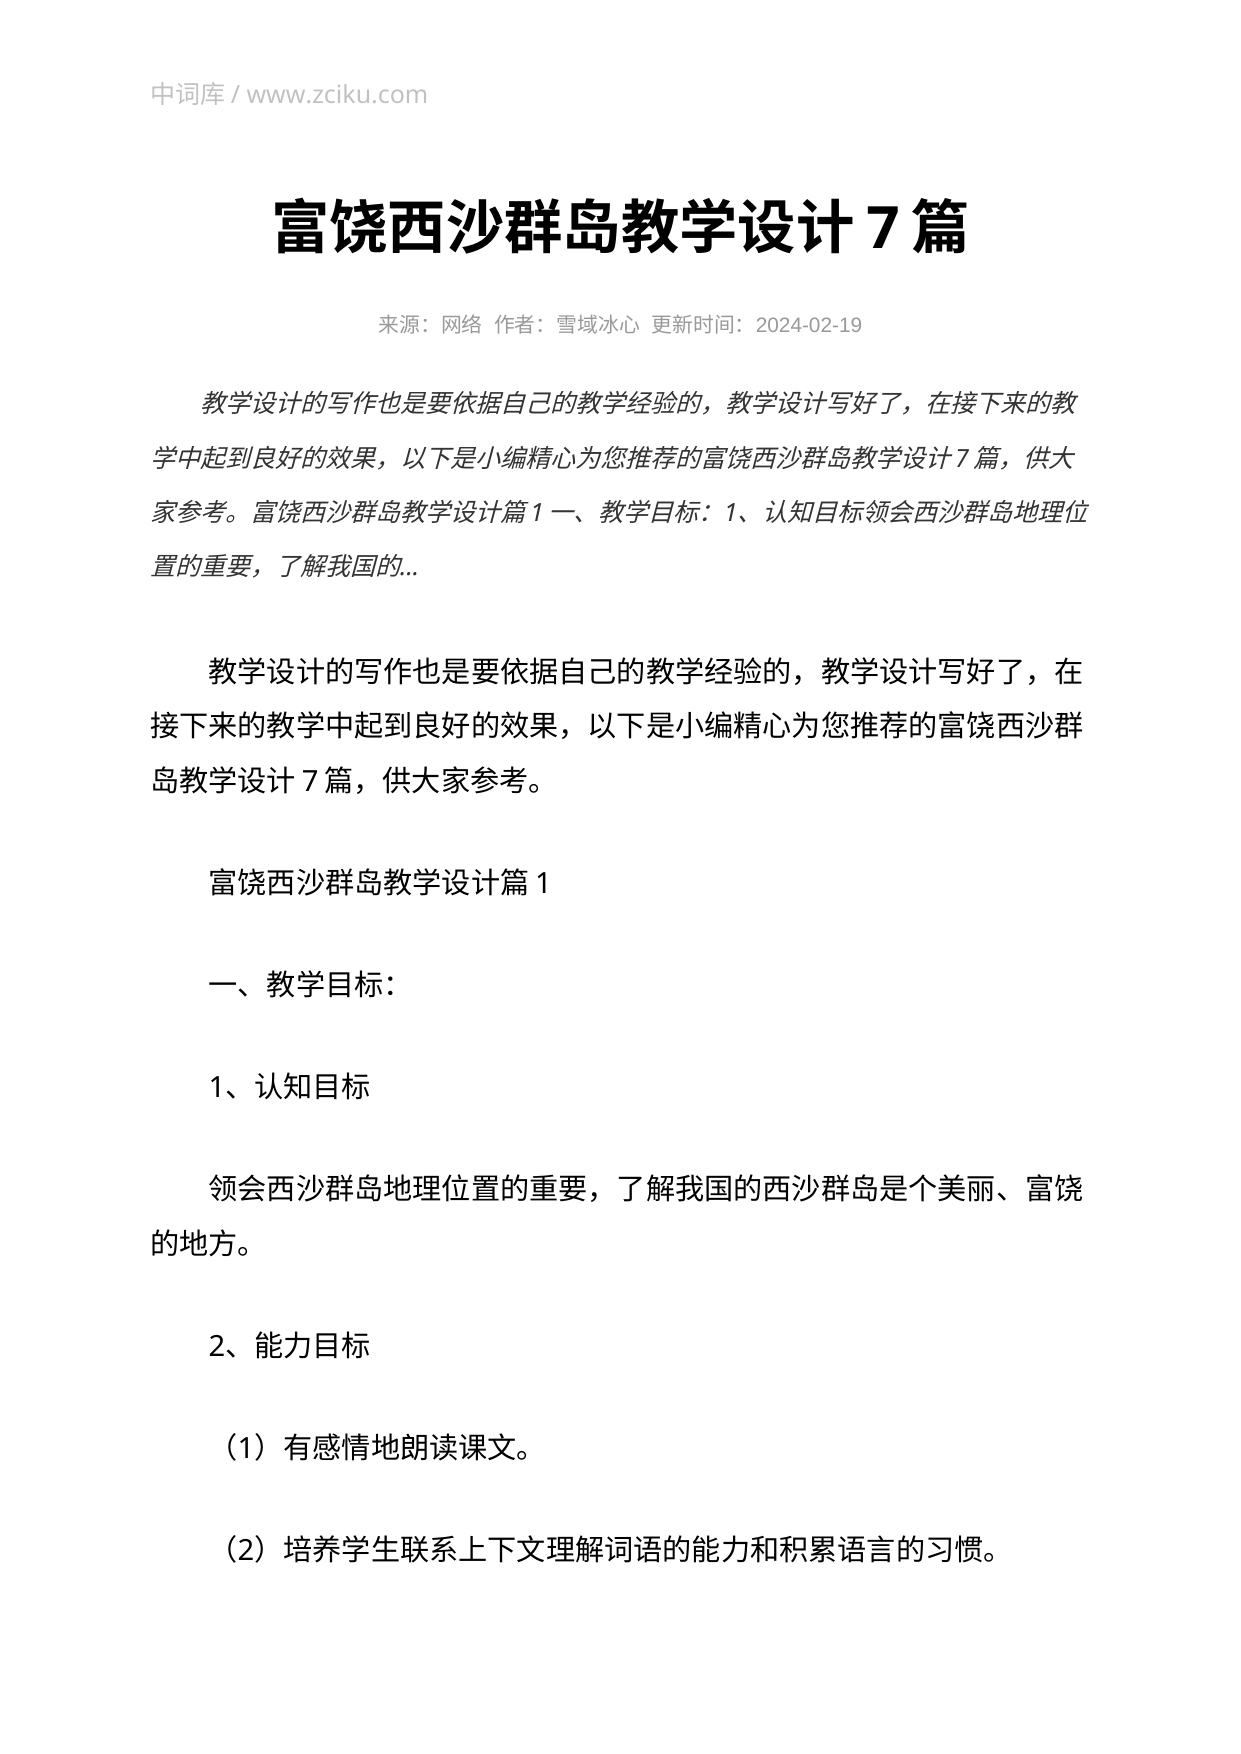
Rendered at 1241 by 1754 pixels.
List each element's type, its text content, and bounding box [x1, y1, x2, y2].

text 2、能力目标 [150, 1322, 1090, 1365]
text （2）培养学生联系上下文理解词语的能力和积累语言的习惯。 [150, 1526, 1090, 1569]
text 富饶西沙群岛教学设计篇1 [150, 860, 1090, 902]
text （1）有感情地朗读课文。 [150, 1424, 1090, 1467]
text 来源：网络 作者：雪域冰心 更新时间：2024-02-19 [150, 313, 1090, 337]
text 教学设计的写作也是要依据自己的教学经验的，教学设计写好了，在接下来的教学中起到良好的效果，以下是小编精心为您推荐的富饶西沙群岛教学设计7篇，供大家参考。富饶西沙群岛教学设计篇1一、教学目标：1、认知目标领会西沙群岛地理位置的重要，了解我国的... [150, 384, 1090, 583]
text 一、教学目标： [150, 962, 1090, 1004]
subtitle 富饶西沙群岛教学设计7篇 [150, 181, 1090, 266]
text 1、认知目标 [150, 1064, 1090, 1106]
text 教学设计的写作也是要依据自己的教学经验的，教学设计写好了，在接下来的教学中起到良好的效果，以下是小编精心为您推荐的富饶西沙群岛教学设计7篇，供大家参考。 [150, 648, 1090, 800]
text 领会西沙群岛地理位置的重要，了解我国的西沙群岛是个美丽、富饶的地方。 [150, 1166, 1090, 1263]
